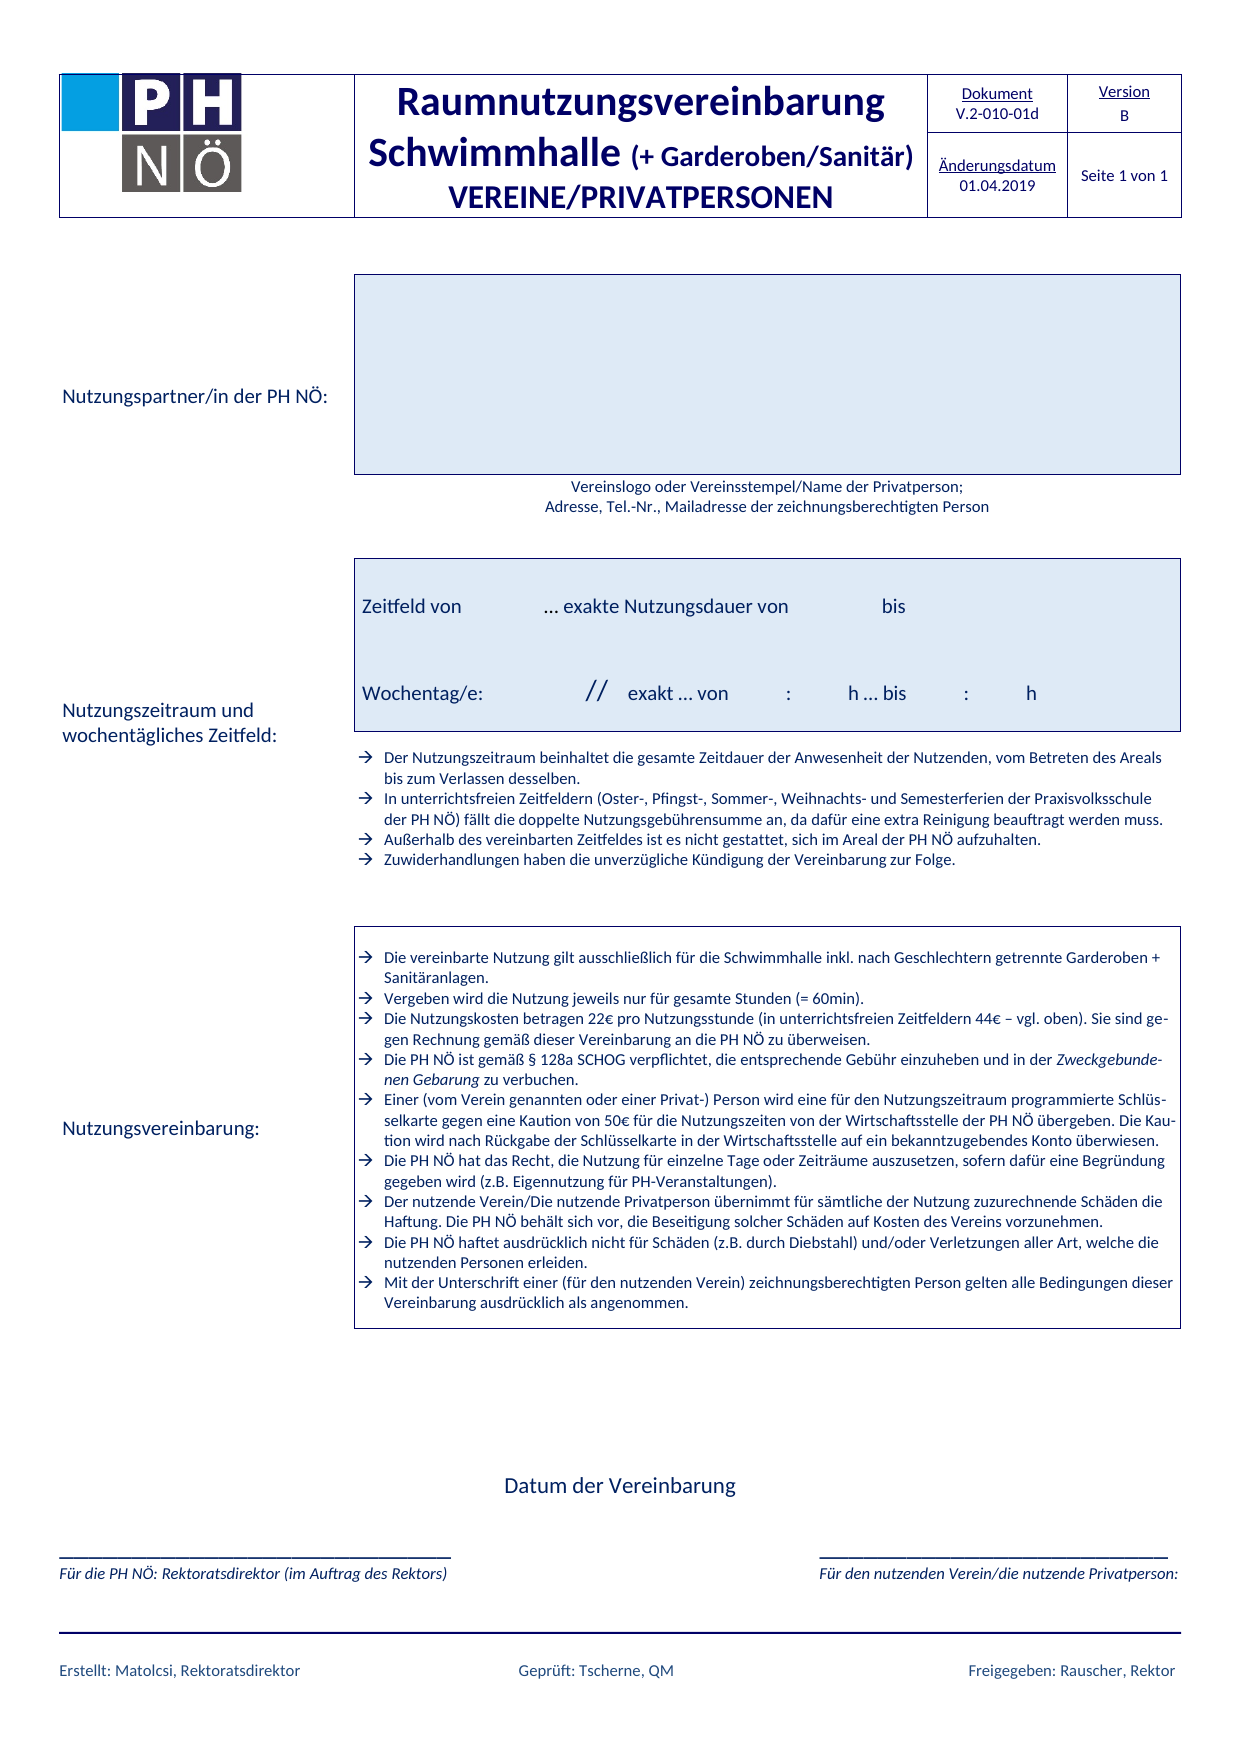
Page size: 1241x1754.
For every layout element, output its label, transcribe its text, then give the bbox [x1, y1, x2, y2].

table_header Zeitfeld von … exakte Nutzungsdauer von bis Wochentag/e: // exakt … von : h … bis : h [355, 559, 1180, 731]
table_cell Vereinslogo oder Vereinsstempel/Name der Privatperson; Adresse, Tel.-Nr., Mailadresse der zeichnungsberechtigten Person [354, 475, 1180, 517]
text Für die PH NÖ: Rektoratsdirektor (im Auftrag des Rektors) Für den nutzenden Verein/die nutzende Privatperson: [59, 1563, 1181, 1583]
table_cell Der Nutzungszeitraum beinhaltet die gesamte Zeitdauer der Anwesenheit der Nutzenden, vom Betreten des Areals bis zum Verlassen desselben. In unterrichtsfreien Zeitfeldern (Oster-, Pfingst-, Sommer-, Weihnachts- und Semesterferien der Praxisvolksschule der PH NÖ) fällt die doppelte Nutzungsgebührensumme an, da dafür eine extra Reinigung beauftragt werden muss. Außerhalb des vereinbarten Zeitfeldes ist es nicht gestattet, sich im Areal der PH NÖ aufzuhalten. Zuwiderhandlungen haben die unverzügliche Kündigung der Vereinbarung zur Folge. [354, 732, 1180, 886]
table_header Nutzungspartner/in der PH NÖ: [59, 274, 354, 517]
text ___________________________ ________________________ [59, 1527, 1181, 1563]
picture [61, 75, 287, 192]
table_header Nutzungszeitraum und wochentägliches Zeitfeld: [59, 558, 354, 886]
table_header Die vereinbarte Nutzung gilt ausschließlich für die Schwimmhalle inkl. nach Geschlechtern getrennte Garderoben + Sanitäranlagen. Vergeben wird die Nutzung jeweils nur für gesamte Stunden (= 60min). Die Nutzungskosten betragen 22€ pro Nutzungsstunde (in unterrichtsfreien Zeitfeldern 44€ – vgl. oben). Sie sind gegen Rechnung gemäß dieser Vereinbarung an die PH NÖ zu überweisen. Die PH NÖ ist gemäß § 128a SCHOG verpflichtet, die entsprechende Gebühr einzuheben und in der Zweckgebunde-nen Gebarung zu verbuchen. Einer (vom Verein genannten oder einer Privat-) Person wird eine für den Nutzungszeitraum programmierte Schlüsselkarte gegen eine Kaution von 50€ für die Nutzungszeiten von der Wirtschaftsstelle der PH NÖ übergeben. Die Kaution wird nach Rückgabe der Schlüsselkarte in der Wirtschaftsstelle auf ein bekanntzugebendes Konto überwiesen. Die PH NÖ hat das Recht, die Nutzung für einzelne Tage oder Zeiträume auszusetzen, sofern dafür eine Begründung gegeben wird (z.B. Eigennutzung für PH-Veranstaltungen). Der nutzende Verein/Die nutzende Privatperson übernimmt für sämtliche der Nutzung zuzurechnende Schäden die Haftung. Die PH NÖ behält sich vor, die Beseitigung solcher Schäden auf Kosten des Vereins vorzunehmen. Die PH NÖ haftet ausdrücklich nicht für Schäden (z.B. durch Diebstahl) und/oder Verletzungen aller Art, welche die nutzenden Personen erleiden. Mit der Unterschrift einer (für den nutzenden Verein) zeichnungsberechtigten Person gelten alle Bedingungen dieser Vereinbarung ausdrücklich als angenommen. [355, 927, 1180, 1328]
text Datum der Vereinbarung [59, 1471, 1181, 1499]
table_header Nutzungsvereinbarung: [59, 926, 354, 1328]
table_header [355, 275, 1180, 474]
